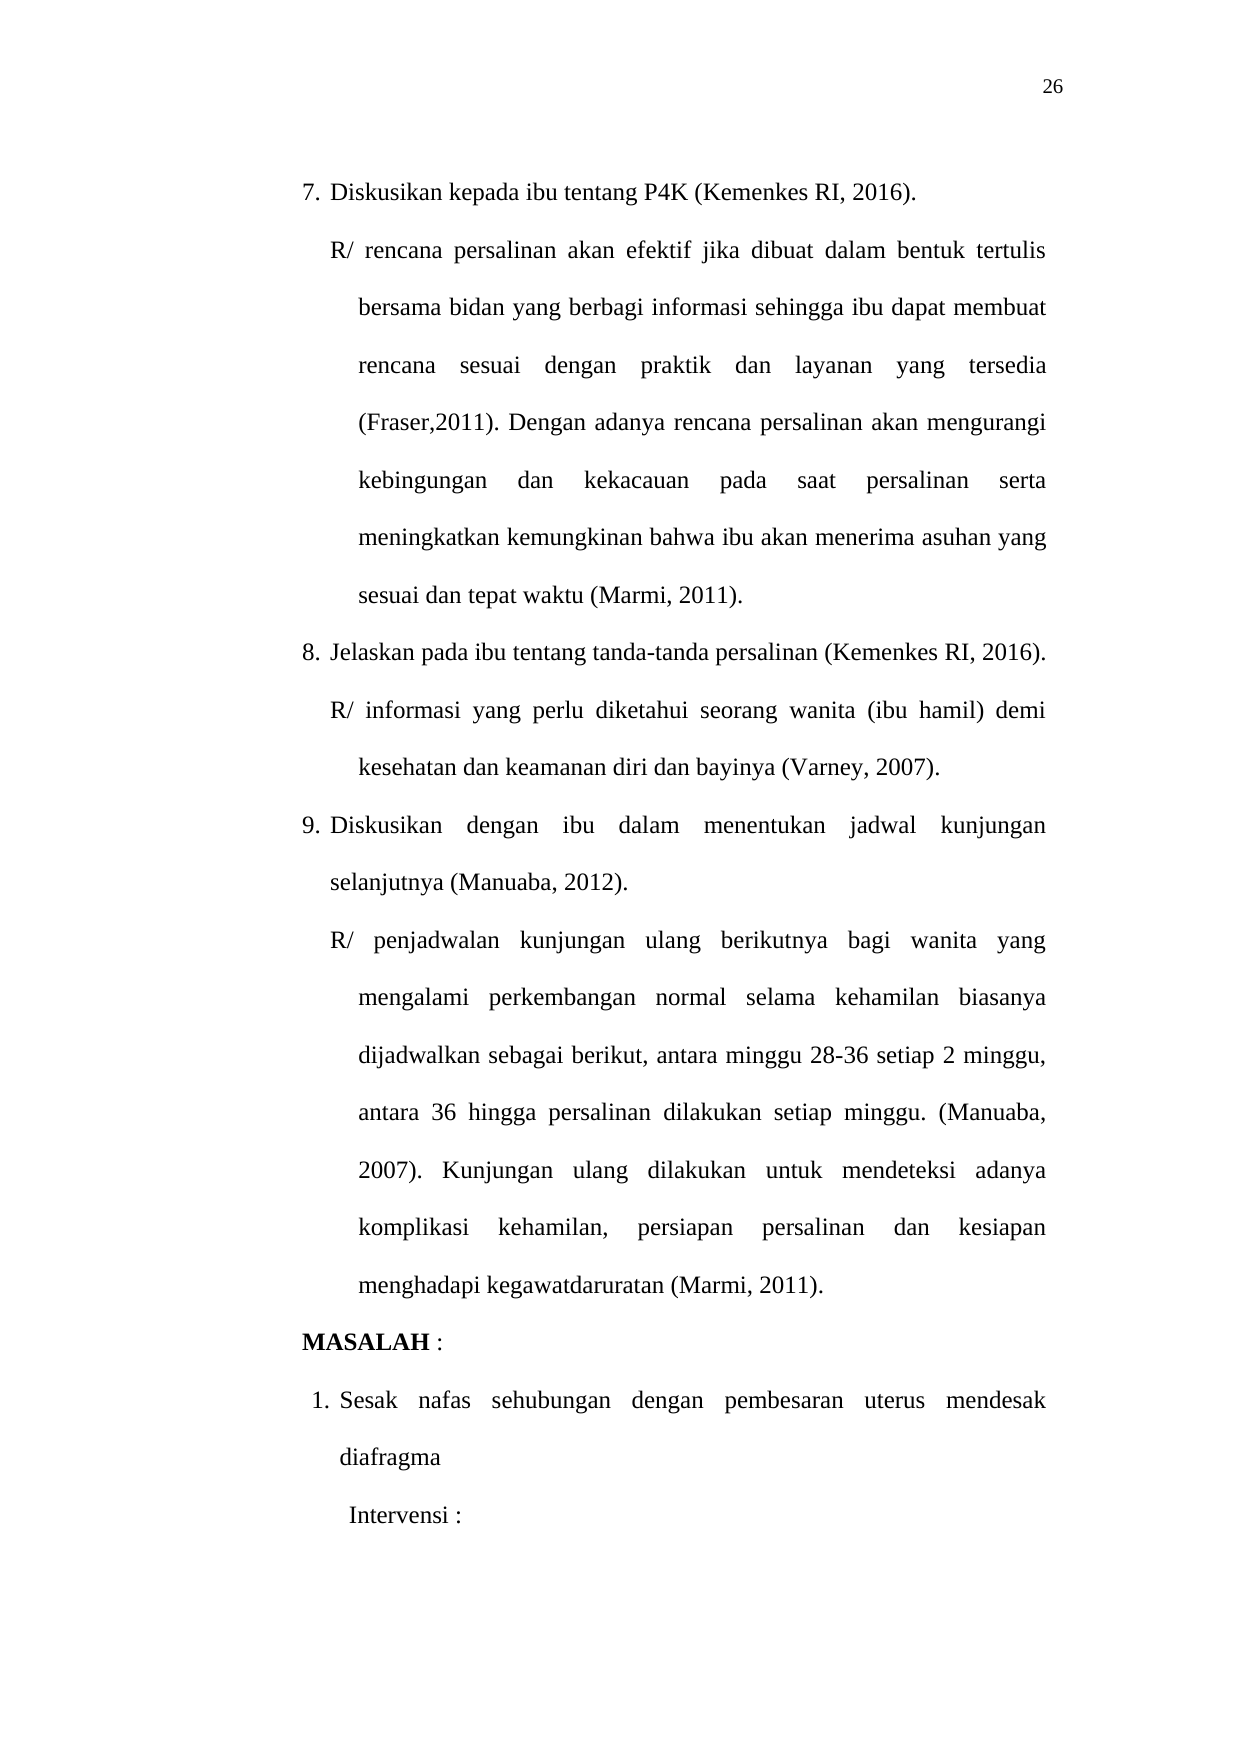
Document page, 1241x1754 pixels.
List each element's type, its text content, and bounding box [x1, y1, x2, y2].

list Sesak nafas sehubungan dengan pembesaran uterus mendesak diafragma [311, 1385, 1046, 1471]
text Intervensi : [349, 1500, 1063, 1529]
subtitle MASALAH : [302, 1327, 1063, 1356]
list Diskusikan dengan ibu dalam menentukan jadwal kunjungan selanjutnya (Manuaba, 2012). [302, 810, 1047, 896]
list Jelaskan pada ibu tentang tanda-tanda persalinan (Kemenkes RI, 2016). [302, 637, 1046, 666]
list Diskusikan kepada ibu tentang P4K (Kemenkes RI, 2016). [302, 177, 1063, 206]
text R/ rencana persalinan akan efektif jika dibuat dalam bentuk tertulis bersama bidan yang berbagi informasi sehingga ibu dapat membuat rencana sesuai dengan praktik dan layanan yang tersedia (Fraser,2011). Dengan adanya rencana persalinan akan mengurangi kebingungan dan kekacauan pada saat persalinan serta meningkatkan kemungkinan bahwa ibu akan menerima asuhan yang sesuai dan tepat waktu (Marmi, 2011). [330, 235, 1047, 608]
text R/ penjadwalan kunjungan ulang berikutnya bagi wanita yang mengalami perkembangan normal selama kehamilan biasanya dijadwalkan sebagai berikut, antara minggu 28-36 setiap 2 minggu, antara 36 hingga persalinan dilakukan setiap minggu. (Manuaba, 2007). Kunjungan ulang dilakukan untuk mendeteksi adanya komplikasi kehamilan, persiapan persalinan dan kesiapan menghadapi kegawatdaruratan (Marmi, 2011). [330, 925, 1047, 1299]
list R/ informasi yang perlu diketahui seorang wanita (ibu hamil) demi kesehatan dan keamanan diri dan bayinya (Varney, 2007). [330, 695, 1046, 781]
